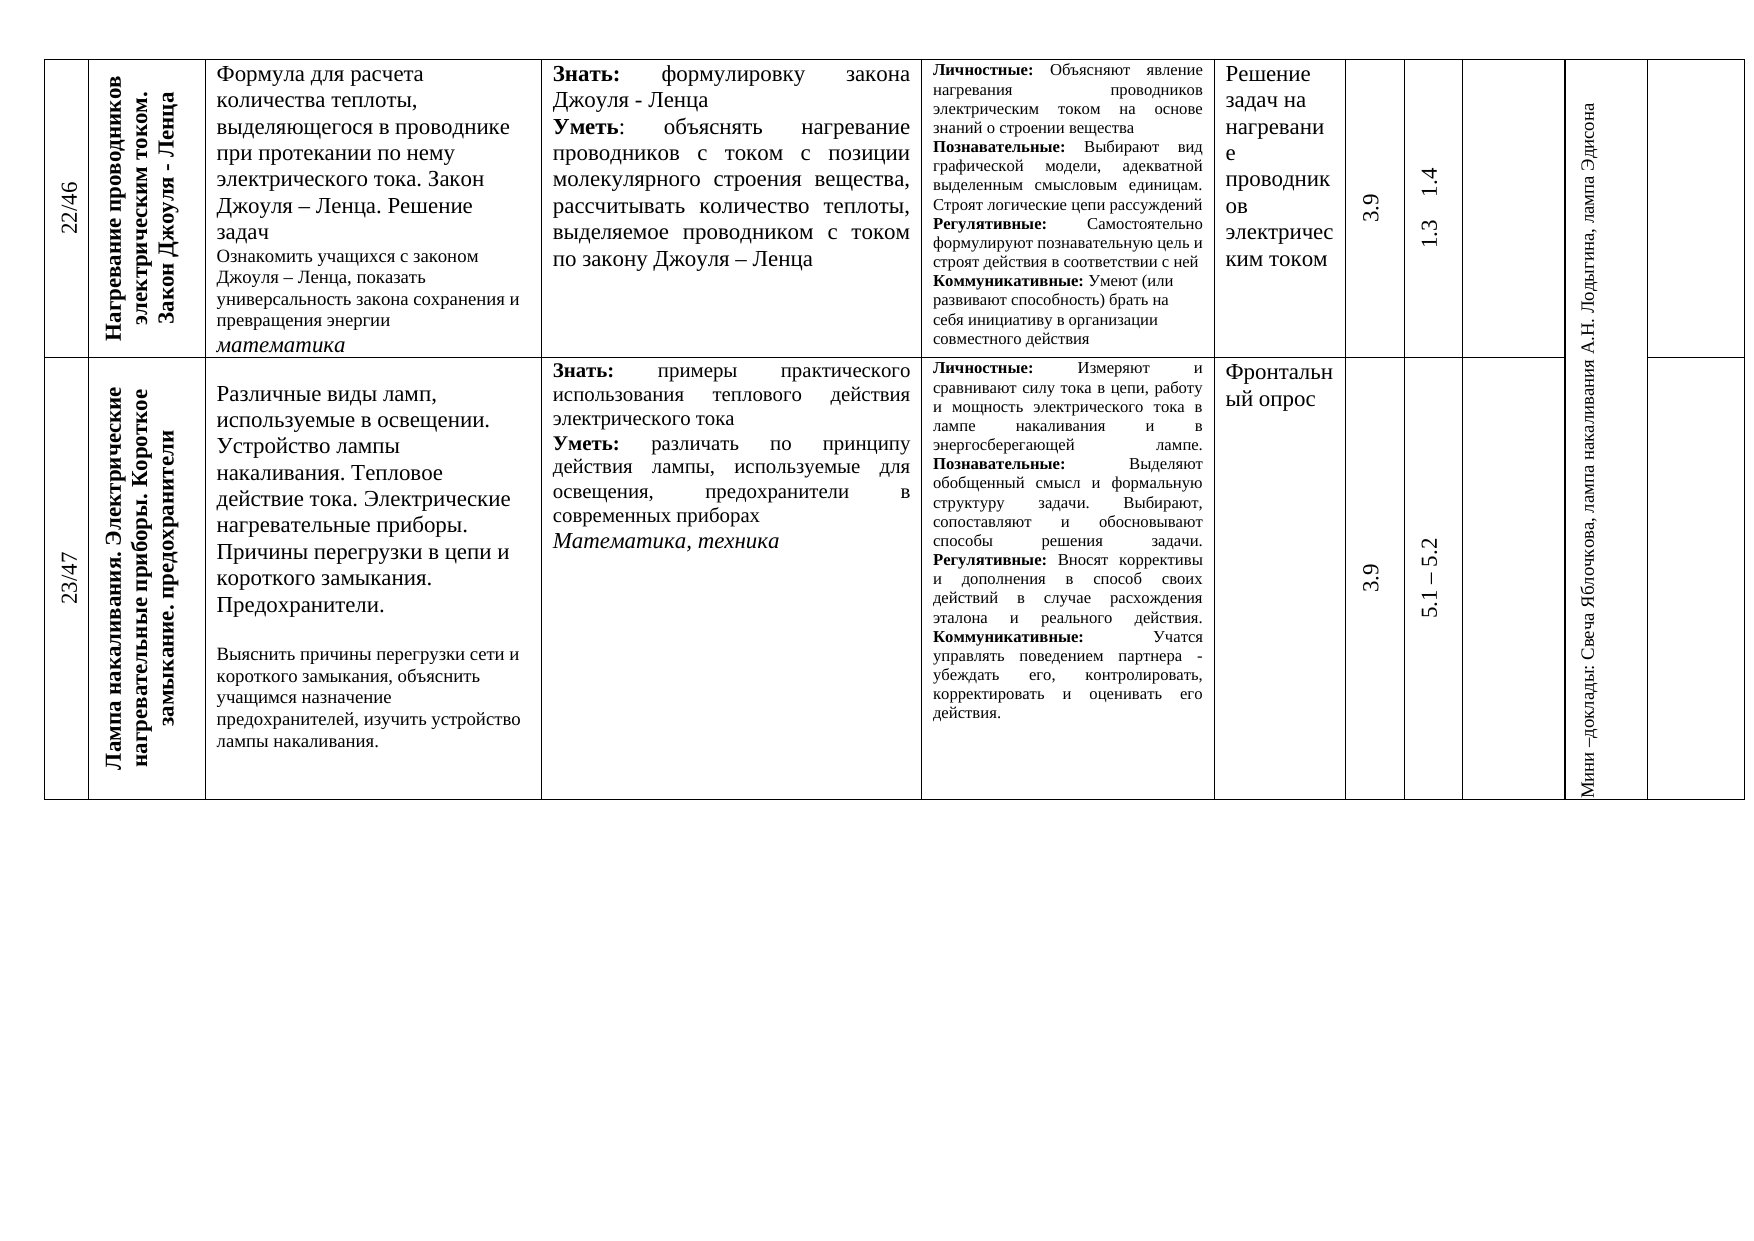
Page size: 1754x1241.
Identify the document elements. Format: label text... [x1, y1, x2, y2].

table_cell 1.3 1.4 [1405, 60, 1462, 357]
table_cell [1648, 358, 1744, 799]
table_cell Нагревание проводников электрическим током. Закон Джоуля - Ленца [89, 60, 205, 357]
table_cell [1648, 60, 1744, 357]
table_cell Различные виды ламп, используемые в освещении. Устройство лампы накаливания. Тепловое действие тока. Электрические нагревательные приборы. Причины перегрузки в цепи и короткого замыкания. Предохранители. Выяснить причины перегрузки сети и короткого замыкания, объяснить учащимся назначение предохранителей, изучить устройство лампы накаливания. [206, 358, 541, 799]
table_cell Личностные: Измеряют и сравнивают силу тока в цепи, работу и мощность электрического тока в лампе накаливания и в энергосберегающей лампе. Познавательные: Выделяют обобщенный смысл и формальную структуру задачи. Выбирают, сопоставляют и обосновывают способы решения задачи. Регулятивные: Вносят коррективы и дополнения в способ своих действий в случае расхождения эталона и реального действия. Коммуникативные: Учатся управлять поведением партнера - убеждать его, контролировать, корректировать и оценивать его действия. [922, 358, 1214, 799]
table_cell Решение задач на нагревание проводников электрическим током [1215, 60, 1345, 357]
table_cell [1463, 60, 1564, 357]
table_cell Личностные: Объясняют явление нагревания проводников электрическим током на основе знаний о строении вещества Познавательные: Выбирают вид графической модели, адекватной выделенным смысловым единицам. Строят логические цепи рассуждений Регулятивные: Самостоятельно формулируют познавательную цель и строят действия в соответствии с ней Коммуникативные: Умеют (или развивают способность) брать на себя инициативу в организации совместного действия [922, 60, 1214, 357]
table_cell Мини –доклады: Свеча Яблочкова, лампа накаливания А.Н. Лодыгина, лампа Эдисона [1566, 60, 1647, 799]
table_cell Знать: формулировку закона Джоуля - Ленца Уметь: объяснять нагревание проводников с током с позиции молекулярного строения вещества, рассчитывать количество теплоты, выделяемое проводником с током по закону Джоуля – Ленца [542, 60, 921, 357]
table_cell Знать: примеры практического использования теплового действия электрического тока Уметь: различать по принципу действия лампы, используемые для освещения, предохранители в современных приборах Математика, техника [542, 358, 921, 799]
table_cell [1463, 358, 1564, 799]
table_cell Формула для расчета количества теплоты, выделяющегося в проводнике при протекании по нему электрического тока. Закон Джоуля – Ленца. Решение задач Ознакомить учащихся с законом Джоуля – Ленца, показать универсальность закона сохранения и превращения энергии математика [206, 60, 541, 357]
table_cell 3.9 [1346, 358, 1404, 799]
table_cell 22/46 [45, 60, 88, 357]
table_cell 23/47 [45, 358, 88, 799]
table_cell Фронтальный опрос [1215, 358, 1345, 799]
table_cell 3.9 [1346, 60, 1404, 357]
table_cell Лампа накаливания. Электрические нагревательные приборы. Короткое замыкание. предохранители [89, 358, 205, 799]
table_cell 5.1 – 5.2 [1405, 358, 1462, 799]
